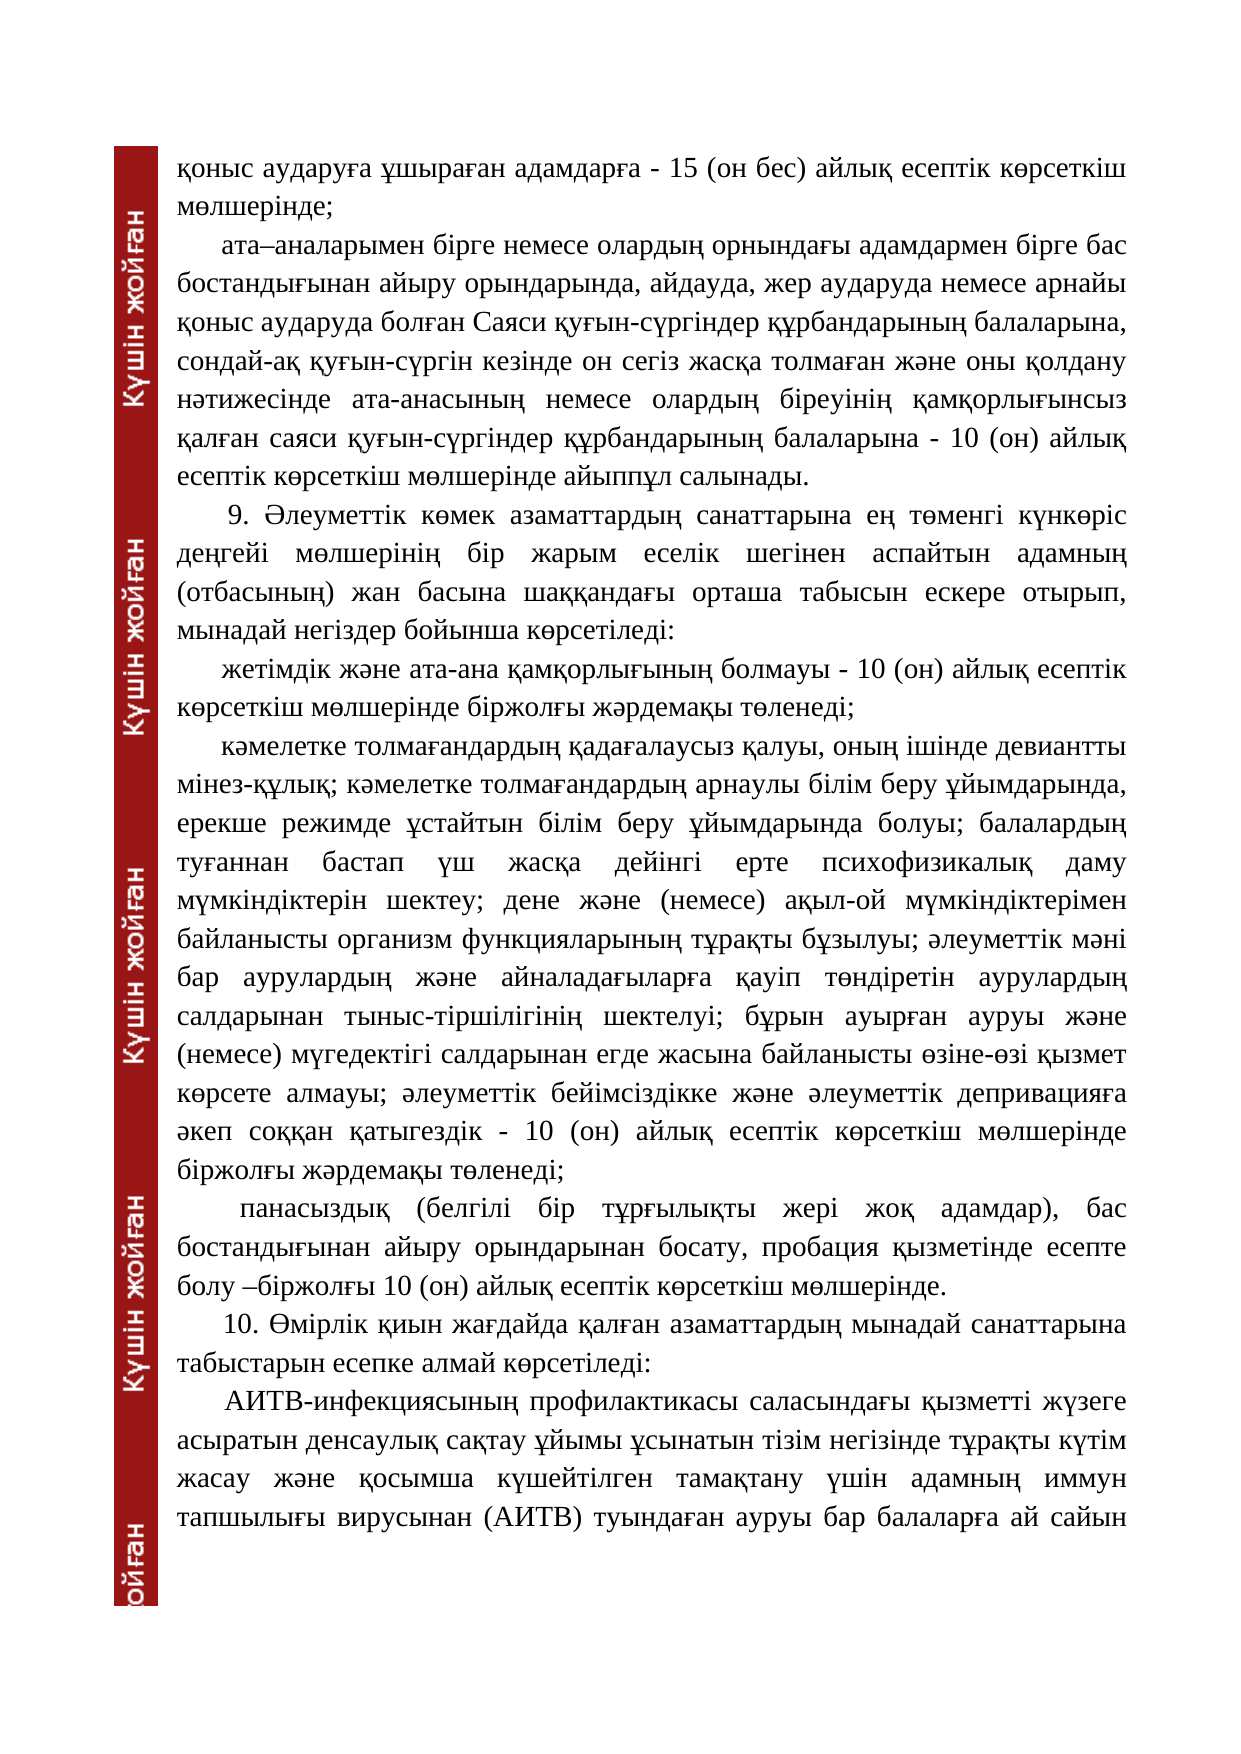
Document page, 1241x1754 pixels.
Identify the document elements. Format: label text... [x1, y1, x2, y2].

text панасыздық (белгілі бір тұрғылықты жері жоқ адамдар), бас бостандығынан айыру орындарынан босату, пробация қызметінде есепте болу –біржолғы 10 (он) айлық есептік көрсеткіш мөлшерінде. [112, 1191, 1128, 1301]
text кәмелетке толмағандардың қадағалаусыз қалуы, оның ішінде девиантты мінез-құлық; кәмелетке толмағандардың арнаулы білім беру ұйымдарында, ерекше режимде ұстайтын білім беру ұйымдарында болуы; балалардың туғаннан бастап үш жасқа дейінгі ерте психофизикалық даму мүмкіндіктерін шектеу; дене және (немесе) ақыл-ой мүмкіндіктерімен байланысты организм функцияларының тұрақты бұзылуы; әлеуметтік мәні бар аурулардың және айналадағыларға қауіп төндіретін аурулардың салдарынан тыныс-тіршілігінің шектелуі; бұрын ауырған ауруы және (немесе) мүгедектігі салдарынан егде жасына байланысты өзіне-өзі қызмет көрсете алмауы; әлеуметтік бейімсіздікке және әлеуметтік депривацияға әкеп соққан қатыгездік - 10 (он) айлық есептік көрсеткіш мөлшерінде біржолғы жәрдемақы төленеді; [112, 728, 1128, 1186]
picture [114, 222, 158, 227]
picture [114, 1532, 158, 1606]
picture [114, 1186, 158, 1191]
picture [114, 646, 158, 651]
picture [114, 723, 158, 728]
picture [114, 1301, 158, 1306]
text ата–аналарымен бірге немесе олардың орнындағы адамдармен бірге бас бостандығынан айыру орындарында, айдауда, жер аударуда немесе арнайы қоныс аударуда болған Саяси қуғын-сүргіндер құрбандарының балаларына, сондай-ақ қуғын-сүргін кезінде он сегіз жасқа толмаған және оны қолдану нәтижесінде ата-анасының немесе олардың біреуінің қамқорлығынсыз қалған саяси қуғын-сүргіндер құрбандарының балаларына - 10 (он) айлық есептік көрсеткіш мөлшерінде айыппұл салынады. [112, 227, 1128, 492]
text 10. Өмірлік қиын жағдайда қалған азаматтардың мынадай санаттарына табыстарын есепке алмай көрсетіледі: [112, 1306, 1128, 1378]
picture [114, 492, 158, 497]
picture [114, 1378, 158, 1383]
text жетімдiк және ата-ана қамқорлығының болмауы - 10 (он) айлық есептік көрсеткіш мөлшерінде біржолғы жәрдемақы төленеді; [112, 651, 1128, 723]
picture [114, 146, 158, 150]
text 9. Әлеуметтік көмек азаматтардың санаттарына ең төменгі күнкөріс деңгейі мөлшерінің бір жарым еселік шегінен аспайтын адамның (отбасының) жан басына шаққандағы орташа табысын ескере отырып, мынадай негіздер бойынша көрсетіледі: [112, 497, 1128, 646]
